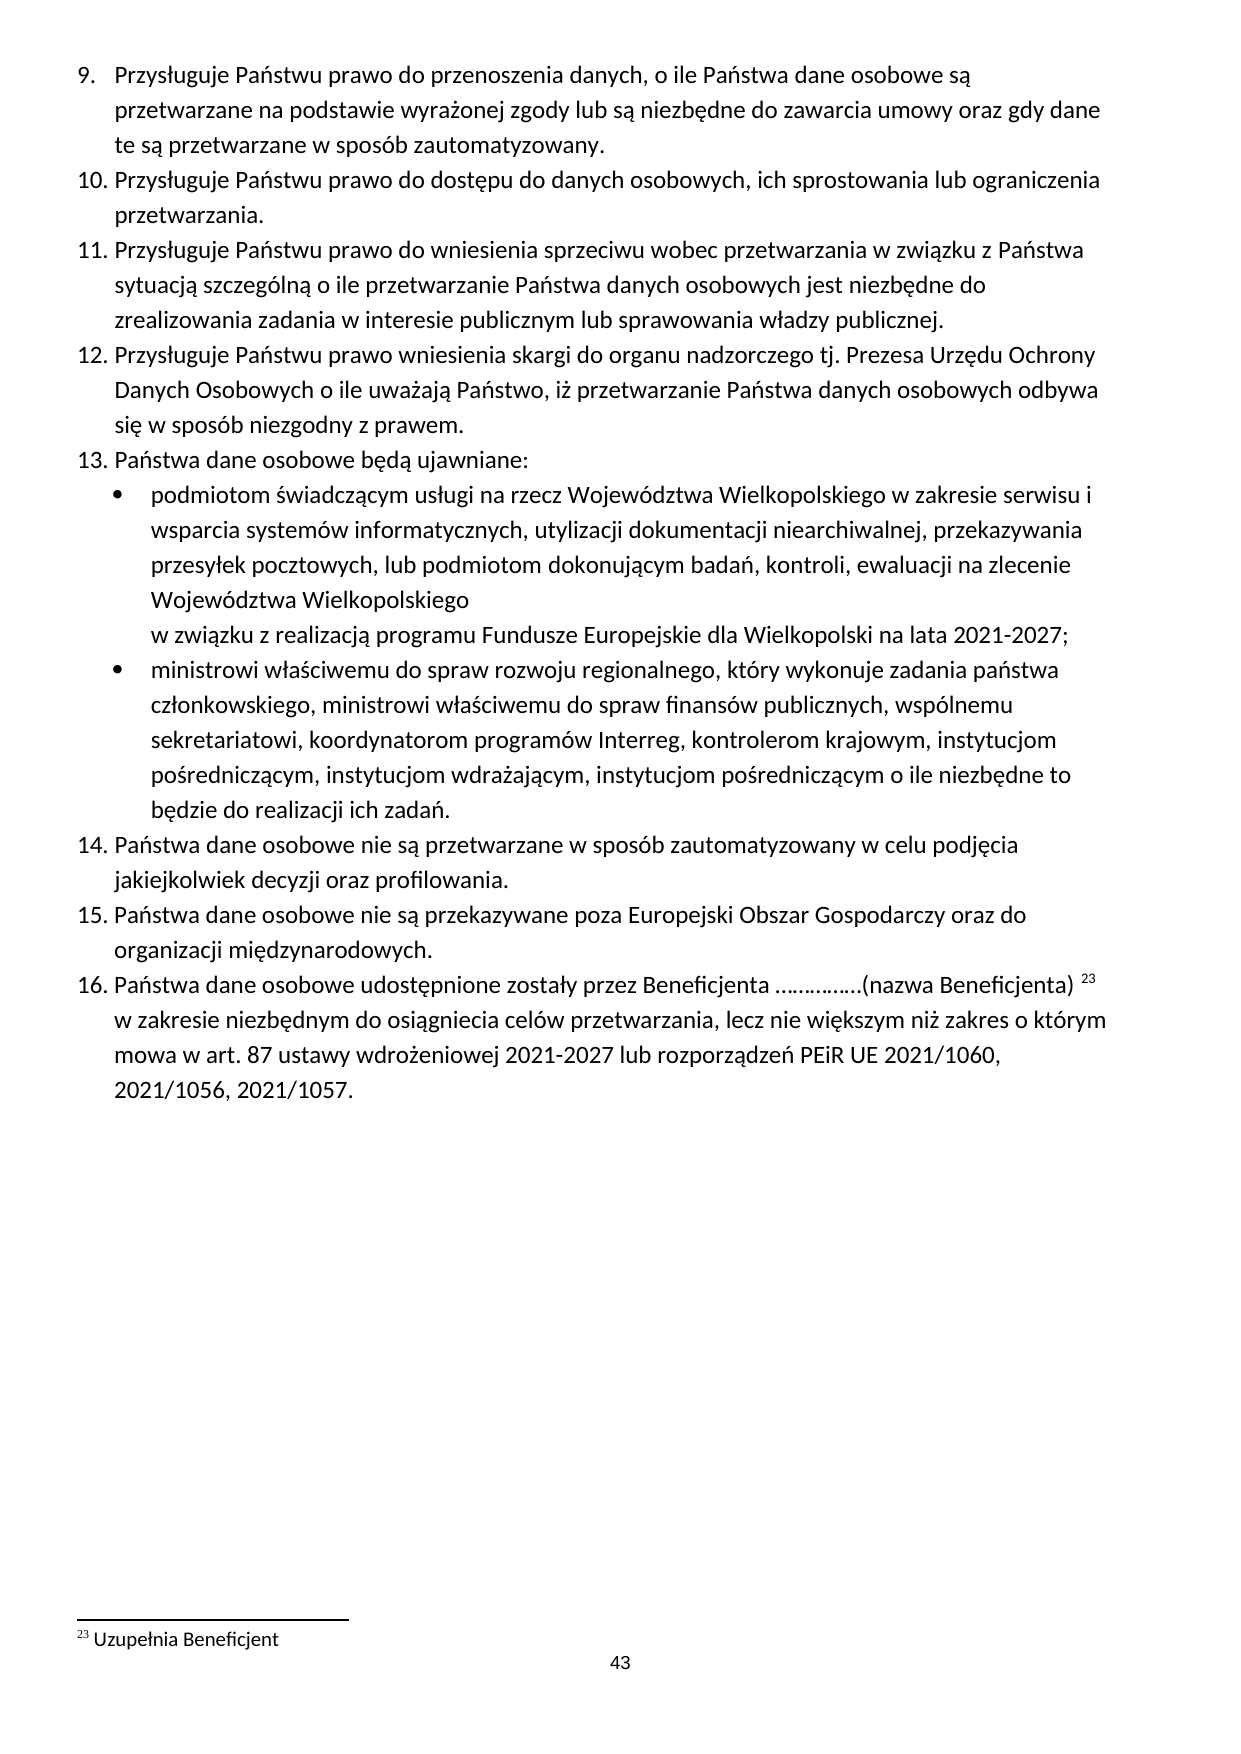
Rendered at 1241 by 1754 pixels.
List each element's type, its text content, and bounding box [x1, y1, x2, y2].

list Przysługuje Państwu prawo do dostępu do danych osobowych, ich sprostowania lub ograniczenia przetwarzania. [77, 164, 1113, 229]
list Przysługuje Państwu prawo wniesienia skargi do organu nadzorczego tj. Prezesa Urzędu Ochrony Danych Osobowych o ile uważają Państwo, iż przetwarzanie Państwa danych osobowych odbywa się w sposób niezgodny z prawem. [77, 339, 1113, 439]
list ministrowi właściwemu do spraw rozwoju regionalnego, który wykonuje zadania państwa członkowskiego, ministrowi właściwemu do spraw finansów publicznych, wspólnemu sekretariatowi, koordynatorom programów Interreg, kontrolerom krajowym, instytucjom pośredniczącym, instytucjom wdrażającym, instytucjom pośredniczącym o ile niezbędne to będzie do realizacji ich zadań. [113, 654, 1113, 824]
list Przysługuje Państwu prawo do przenoszenia danych, o ile Państwa dane osobowe są przetwarzane na podstawie wyrażonej zgody lub są niezbędne do zawarcia umowy oraz gdy dane te są przetwarzane w sposób zautomatyzowany. [77, 59, 1113, 159]
list Przysługuje Państwu prawo do wniesienia sprzeciwu wobec przetwarzania w związku z Państwa sytuacją szczególną o ile przetwarzanie Państwa danych osobowych jest niezbędne do zrealizowania zadania w interesie publicznym lub sprawowania władzy publicznej. [77, 234, 1113, 334]
list Państwa dane osobowe będą ujawniane: [77, 444, 1113, 474]
list podmiotom świadczącym usługi na rzecz Województwa Wielkopolskiego w zakresie serwisu i wsparcia systemów informatycznych, utylizacji dokumentacji niearchiwalnej, przekazywania przesyłek pocztowych, lub podmiotom dokonującym badań, kontroli, ewaluacji na zlecenie Województwa Wielkopolskiego w związku z realizacją programu Fundusze Europejskie dla Wielkopolski na lata 2021-2027; [113, 479, 1113, 649]
list Państwa dane osobowe nie są przetwarzane w sposób zautomatyzowany w celu podjęcia jakiejkolwiek decyzji oraz profilowania. [77, 829, 1113, 894]
list Państwa dane osobowe nie są przekazywane poza Europejski Obszar Gospodarczy oraz do organizacji międzynarodowych. [77, 899, 1113, 964]
list Państwa dane osobowe udostępnione zostały przez Beneficjenta ……………(nazwa Beneficjenta) w zakresie niezbędnym do osiągniecia celów przetwarzania, lecz nie większym niż zakres o którym mowa w art. 87 ustawy wdrożeniowej 2021-2027 lub rozporządzeń PEiR UE 2021/1060, 2021/1056, 2021/1057. [77, 969, 1113, 1104]
